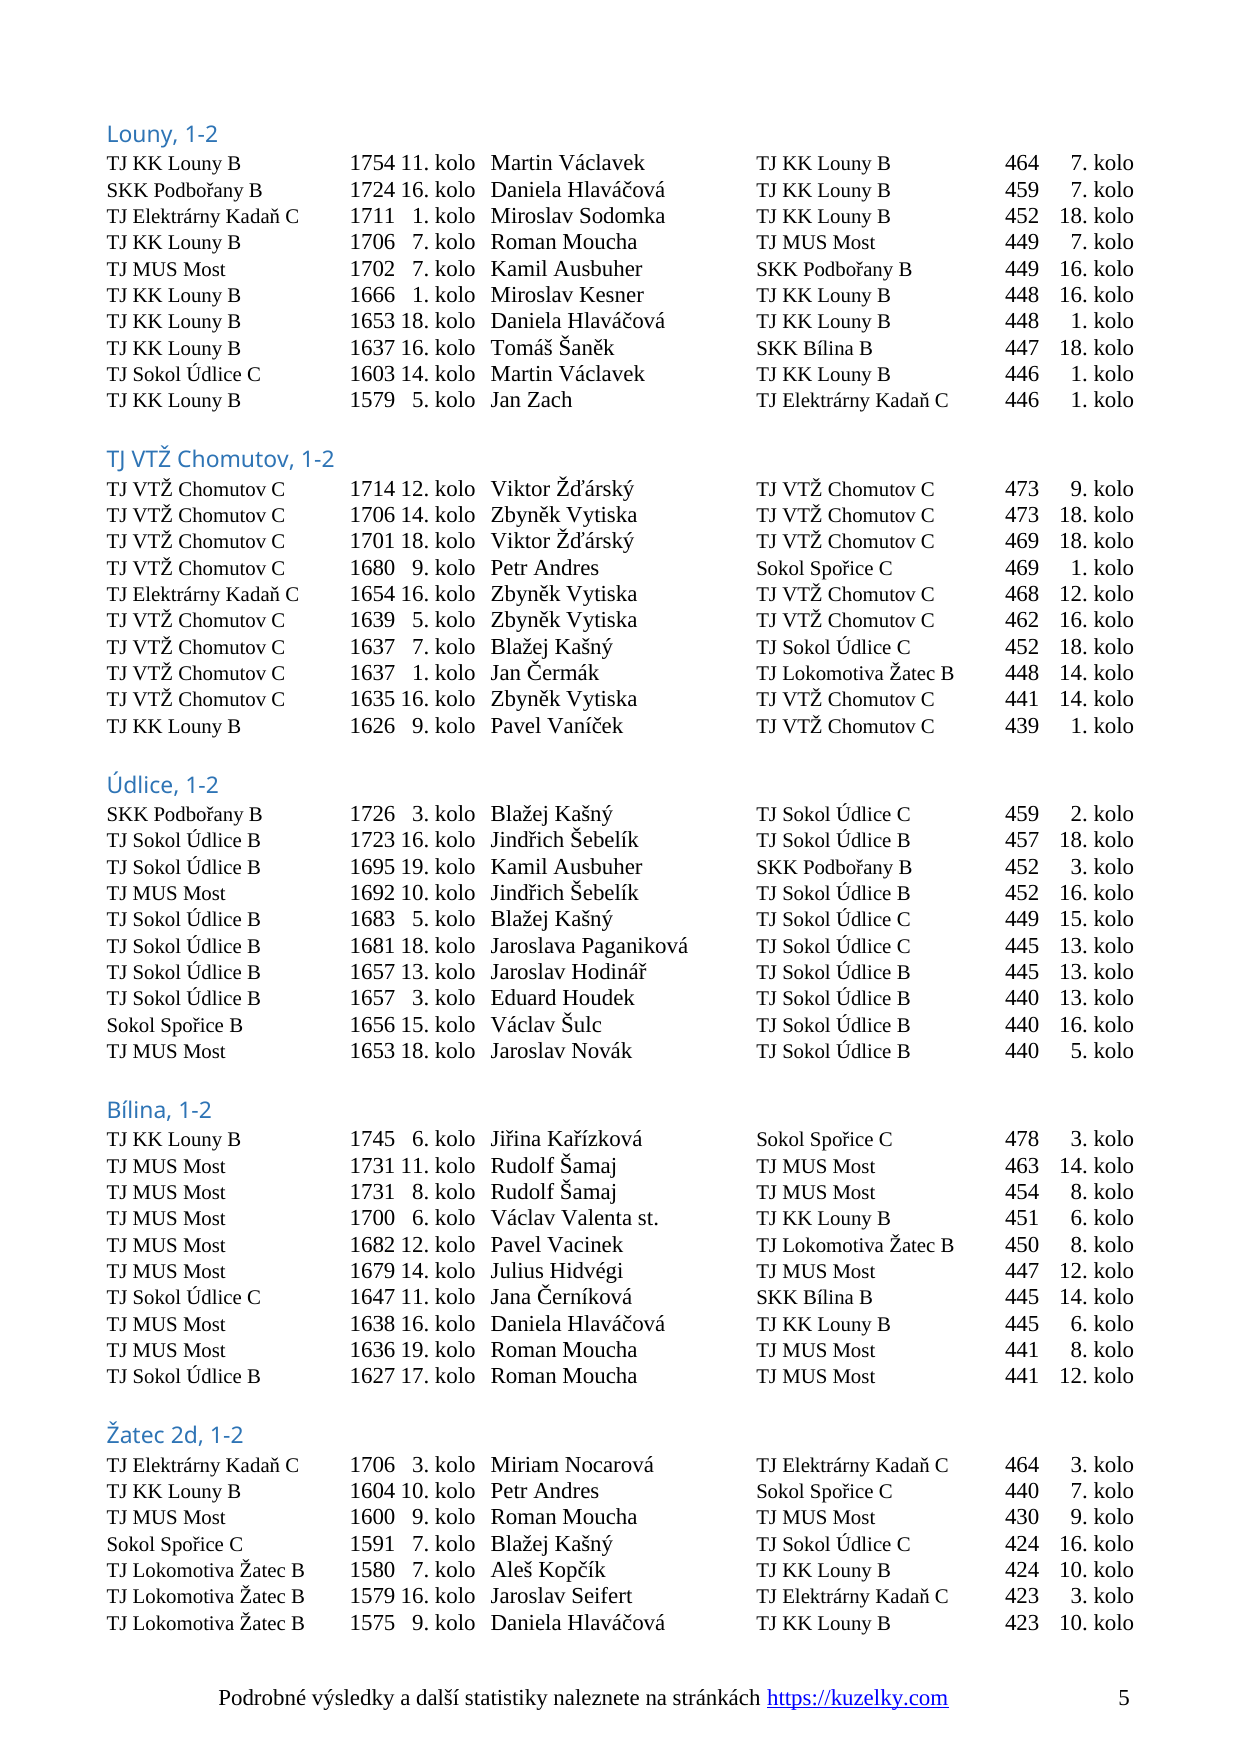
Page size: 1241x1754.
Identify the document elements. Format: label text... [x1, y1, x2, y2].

text TJ KK Louny B 1754 11. kolo Martin Václavek TJ KK Louny B 464 7. kolo [106, 149, 1134, 176]
text TJ MUS Most 1600 9. kolo Roman Moucha TJ MUS Most 430 9. kolo [106, 1503, 1134, 1530]
subtitle Žatec 2d, 1-2 [106, 1419, 1134, 1451]
text TJ Sokol Údlice B 1695 19. kolo Kamil Ausbuher SKK Podbořany B 452 3. kolo [106, 853, 1134, 879]
text TJ VTŽ Chomutov C 1701 18. kolo Viktor Žďárský TJ VTŽ Chomutov C 469 18. kolo [106, 527, 1134, 554]
text TJ Lokomotiva Žatec B 1580 7. kolo Aleš Kopčík TJ KK Louny B 424 10. kolo [106, 1556, 1134, 1582]
text TJ MUS Most 1692 10. kolo Jindřich Šebelík TJ Sokol Údlice B 452 16. kolo [106, 879, 1134, 905]
text TJ VTŽ Chomutov C 1706 14. kolo Zbyněk Vytiska TJ VTŽ Chomutov C 473 18. kolo [106, 501, 1134, 527]
text TJ Sokol Údlice B 1683 5. kolo Blažej Kašný TJ Sokol Údlice C 449 15. kolo [106, 905, 1134, 932]
text TJ Sokol Údlice B 1627 17. kolo Roman Moucha TJ MUS Most 441 12. kolo [106, 1362, 1134, 1389]
text Sokol Spořice B 1656 15. kolo Václav Šulc TJ Sokol Údlice B 440 16. kolo [106, 1011, 1134, 1037]
text TJ VTŽ Chomutov C 1637 7. kolo Blažej Kašný TJ Sokol Údlice C 452 18. kolo [106, 633, 1134, 659]
subtitle Bílina, 1-2 [106, 1094, 1134, 1125]
text TJ VTŽ Chomutov C 1637 1. kolo Jan Čermák TJ Lokomotiva Žatec B 448 14. kolo [106, 659, 1134, 686]
text TJ KK Louny B 1745 6. kolo Jiřina Kařízková Sokol Spořice C 478 3. kolo [106, 1125, 1134, 1152]
text TJ Lokomotiva Žatec B 1579 16. kolo Jaroslav Seifert TJ Elektrárny Kadaň C 423 3. kolo [106, 1582, 1134, 1609]
text TJ MUS Most 1638 16. kolo Daniela Hlaváčová TJ KK Louny B 445 6. kolo [106, 1310, 1134, 1336]
text Sokol Spořice C 1591 7. kolo Blažej Kašný TJ Sokol Údlice C 424 16. kolo [106, 1530, 1134, 1556]
text TJ VTŽ Chomutov C 1714 12. kolo Viktor Žďárský TJ VTŽ Chomutov C 473 9. kolo [106, 475, 1134, 501]
subtitle Louny, 1-2 [106, 118, 1134, 149]
text TJ MUS Most 1700 6. kolo Václav Valenta st. TJ KK Louny B 451 6. kolo [106, 1204, 1134, 1231]
text TJ MUS Most 1653 18. kolo Jaroslav Novák TJ Sokol Údlice B 440 5. kolo [106, 1037, 1134, 1063]
text TJ MUS Most 1731 11. kolo Rudolf Šamaj TJ MUS Most 463 14. kolo [106, 1152, 1134, 1178]
text TJ MUS Most 1679 14. kolo Julius Hidvégi TJ MUS Most 447 12. kolo [106, 1257, 1134, 1283]
text TJ VTŽ Chomutov C 1680 9. kolo Petr Andres Sokol Spořice C 469 1. kolo [106, 554, 1134, 580]
text TJ Sokol Údlice C 1603 14. kolo Martin Václavek TJ KK Louny B 446 1. kolo [106, 360, 1134, 387]
text TJ MUS Most 1682 12. kolo Pavel Vacinek TJ Lokomotiva Žatec B 450 8. kolo [106, 1231, 1134, 1257]
subtitle Údlice, 1-2 [106, 769, 1134, 800]
text SKK Podbořany B 1724 16. kolo Daniela Hlaváčová TJ KK Louny B 459 7. kolo [106, 176, 1134, 202]
text TJ KK Louny B 1637 16. kolo Tomáš Šaněk SKK Bílina B 447 18. kolo [106, 334, 1134, 360]
text TJ Elektrárny Kadaň C 1654 16. kolo Zbyněk Vytiska TJ VTŽ Chomutov C 468 12. kolo [106, 580, 1134, 606]
text TJ KK Louny B 1604 10. kolo Petr Andres Sokol Spořice C 440 7. kolo [106, 1477, 1134, 1503]
text TJ Sokol Údlice C 1647 11. kolo Jana Černíková SKK Bílina B 445 14. kolo [106, 1283, 1134, 1310]
text SKK Podbořany B 1726 3. kolo Blažej Kašný TJ Sokol Údlice C 459 2. kolo [106, 800, 1134, 826]
text TJ Elektrárny Kadaň C 1711 1. kolo Miroslav Sodomka TJ KK Louny B 452 18. kolo [106, 202, 1134, 228]
text TJ KK Louny B 1666 1. kolo Miroslav Kesner TJ KK Louny B 448 16. kolo [106, 281, 1134, 307]
text TJ VTŽ Chomutov C 1639 5. kolo Zbyněk Vytiska TJ VTŽ Chomutov C 462 16. kolo [106, 606, 1134, 633]
text TJ Elektrárny Kadaň C 1706 3. kolo Miriam Nocarová TJ Elektrárny Kadaň C 464 3. kolo [106, 1451, 1134, 1477]
text TJ KK Louny B 1706 7. kolo Roman Moucha TJ MUS Most 449 7. kolo [106, 228, 1134, 255]
text TJ Sokol Údlice B 1657 13. kolo Jaroslav Hodinář TJ Sokol Údlice B 445 13. kolo [106, 958, 1134, 984]
text TJ MUS Most 1702 7. kolo Kamil Ausbuher SKK Podbořany B 449 16. kolo [106, 255, 1134, 281]
text TJ Lokomotiva Žatec B 1575 9. kolo Daniela Hlaváčová TJ KK Louny B 423 10. kolo [106, 1609, 1134, 1635]
text TJ KK Louny B 1579 5. kolo Jan Zach TJ Elektrárny Kadaň C 446 1. kolo [106, 387, 1134, 413]
text TJ MUS Most 1636 19. kolo Roman Moucha TJ MUS Most 441 8. kolo [106, 1336, 1134, 1362]
text TJ VTŽ Chomutov C 1635 16. kolo Zbyněk Vytiska TJ VTŽ Chomutov C 441 14. kolo [106, 686, 1134, 712]
text TJ Sokol Údlice B 1681 18. kolo Jaroslava Paganiková TJ Sokol Údlice C 445 13. kolo [106, 932, 1134, 958]
text TJ MUS Most 1731 8. kolo Rudolf Šamaj TJ MUS Most 454 8. kolo [106, 1178, 1134, 1204]
text TJ KK Louny B 1626 9. kolo Pavel Vaníček TJ VTŽ Chomutov C 439 1. kolo [106, 712, 1134, 738]
text TJ Sokol Údlice B 1657 3. kolo Eduard Houdek TJ Sokol Údlice B 440 13. kolo [106, 984, 1134, 1011]
text TJ Sokol Údlice B 1723 16. kolo Jindřich Šebelík TJ Sokol Údlice B 457 18. kolo [106, 826, 1134, 853]
subtitle TJ VTŽ Chomutov, 1-2 [106, 443, 1134, 475]
text TJ KK Louny B 1653 18. kolo Daniela Hlaváčová TJ KK Louny B 448 1. kolo [106, 307, 1134, 334]
